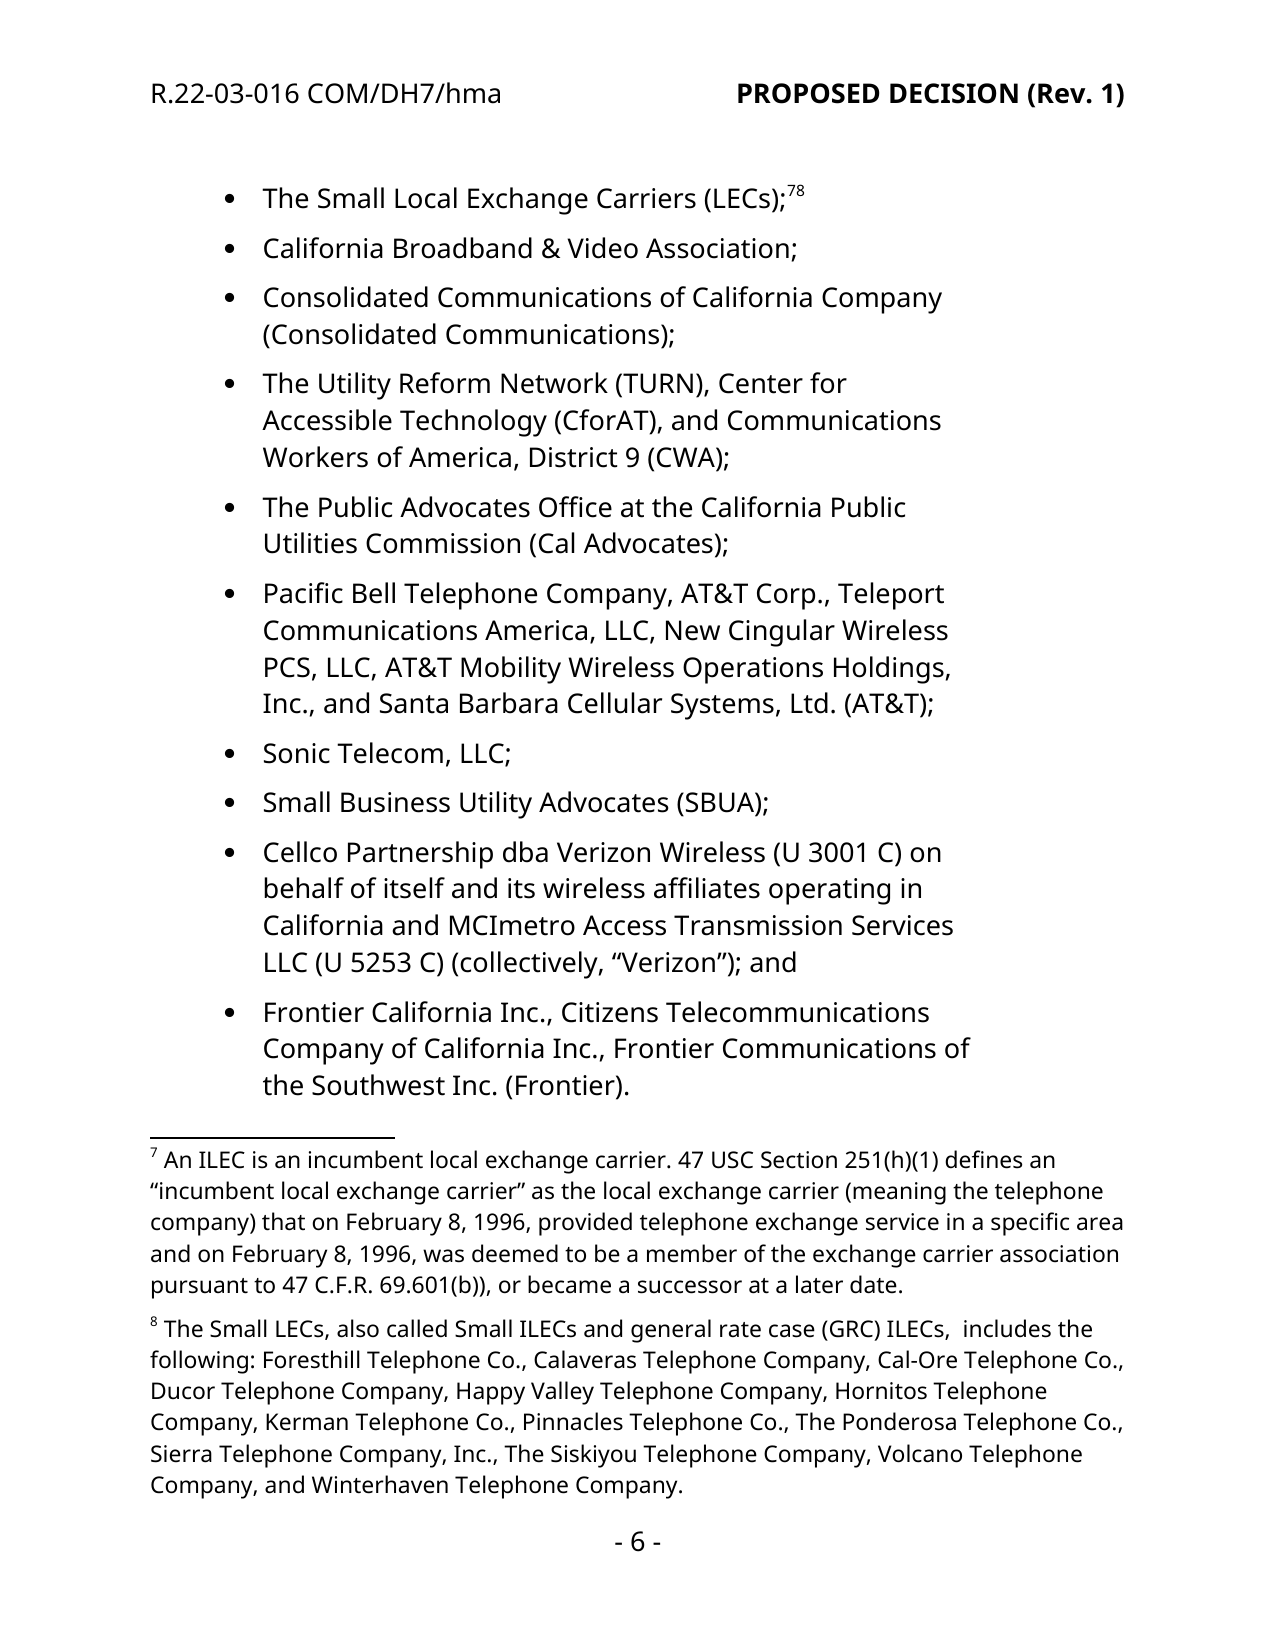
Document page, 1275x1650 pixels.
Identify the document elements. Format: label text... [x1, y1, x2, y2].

list Sonic Telecom, LLC; [225, 734, 975, 771]
list Pacific Bell Telephone Company, AT&T Corp., Teleport Communications America, LLC, New Cingular Wireless PCS, LLC, AT&T Mobility Wireless Operations Holdings, Inc., and Santa Barbara Cellular Systems, Ltd. (AT&T); [225, 574, 975, 722]
list Small Business Utility Advocates (SBUA); [225, 784, 975, 821]
list Frontier California Inc., Citizens Telecommunications Company of California Inc., Frontier Communications of the Southwest Inc. (Frontier). [225, 993, 975, 1104]
list Consolidated Communications of California Company (Consolidated Communications); [225, 279, 975, 352]
list California Broadband & Video Association; [225, 229, 975, 266]
list The Utility Reform Network (TURN), Center for Accessible Technology (CforAT), and Communications Workers of America, District 9 (CWA); [225, 365, 975, 476]
list The Public Advocates Office at the California Public Utilities Commission (Cal Advocates); [225, 488, 975, 562]
list The Small Local Exchange Carriers (LECs); [225, 180, 975, 217]
list Cellco Partnership dba Verizon Wireless (U 3001 C) on behalf of itself and its wireless affiliates operating in California and MCImetro Access Transmission Services LLC (U 5253 C) (collectively, “Verizon”); and [225, 833, 975, 981]
